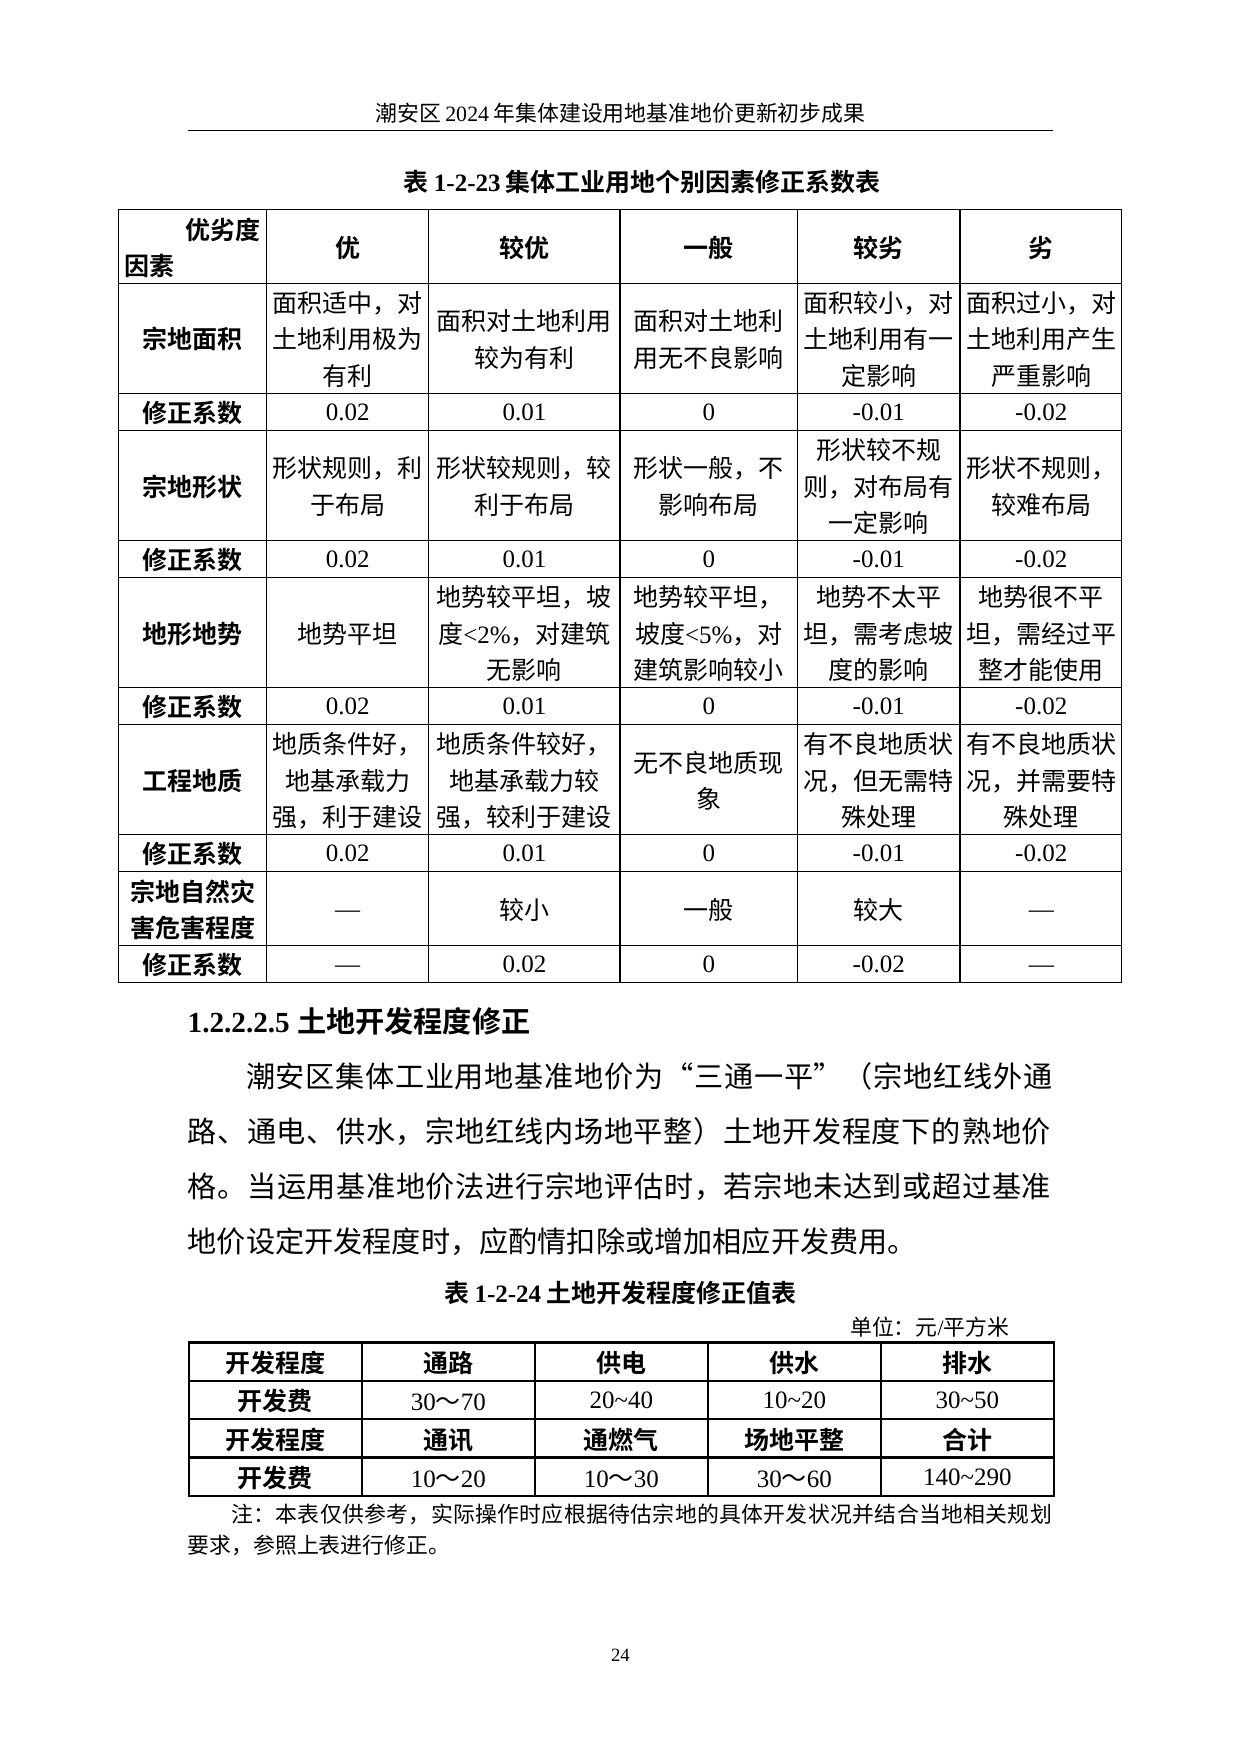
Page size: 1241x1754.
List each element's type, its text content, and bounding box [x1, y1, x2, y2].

text 表1-2-23集体工业用地个别因素修正系数表 [187, 162, 1053, 198]
table_cell 30~50 [882, 1382, 1053, 1418]
table_header 排水 [882, 1344, 1053, 1380]
table_header 供水 [709, 1344, 880, 1380]
table_header 开发程度 [190, 1344, 361, 1380]
table_cell 20~40 [536, 1382, 707, 1418]
table_cell 形状较规则，较利于布局 [429, 431, 619, 539]
table_cell 30～70 [363, 1382, 534, 1418]
table_cell 较大 [798, 872, 959, 944]
table_cell 0 [621, 394, 797, 430]
table_cell 0.02 [267, 688, 428, 724]
table_header 较优 [429, 210, 619, 283]
table_cell 10～30 [536, 1459, 707, 1495]
table_cell -0.02 [961, 688, 1121, 724]
table_cell 有不良地质状况，并需要特殊处理 [961, 725, 1121, 834]
table_header 优劣度 因素 [119, 210, 266, 283]
table_cell 地质条件好，地基承载力强，利于建设 [267, 725, 428, 834]
table_cell 开发费 [190, 1459, 361, 1495]
table_cell 140~290 [882, 1459, 1053, 1495]
table_cell 修正系数 [119, 541, 266, 577]
table_cell 30～60 [709, 1459, 880, 1495]
table_cell 一般 [621, 872, 797, 944]
table_header 一般 [621, 210, 797, 283]
table_cell 形状不规则，较难布局 [961, 431, 1121, 539]
table_header 通路 [363, 1344, 534, 1380]
text 注：本表仅供参考，实际操作时应根据待估宗地的具体开发状况并结合当地相关规划要求，参照上表进行修正。 [187, 1497, 1053, 1560]
table_cell 修正系数 [119, 835, 266, 871]
table_cell 合计 [882, 1420, 1053, 1456]
table_cell 地势较平坦，坡度<5%，对建筑影响较小 [621, 578, 797, 687]
table_cell 面积适中，对土地利用极为有利 [267, 284, 428, 392]
table_cell -0.02 [961, 835, 1121, 871]
table_cell 0 [621, 835, 797, 871]
table_cell 通燃气 [536, 1420, 707, 1456]
table_cell 地势不太平坦，需考虑坡度的影响 [798, 578, 959, 687]
table_cell 工程地质 [119, 725, 266, 834]
table_cell 形状一般，不影响布局 [621, 431, 797, 539]
table_cell -0.02 [961, 394, 1121, 430]
table_cell 形状规则，利于布局 [267, 431, 428, 539]
table_cell — [961, 946, 1121, 982]
table_cell 开发费 [190, 1382, 361, 1418]
table_cell 较小 [429, 872, 619, 944]
table_cell 无不良地质现象 [621, 725, 797, 834]
table_cell 0 [621, 946, 797, 982]
text 单位：元/平方米 [187, 1310, 1009, 1341]
table_header 优 [267, 210, 428, 283]
table_cell 0.01 [429, 541, 619, 577]
table_cell 宗地面积 [119, 284, 266, 392]
table_cell 面积较小，对土地利用有一定影响 [798, 284, 959, 392]
table_cell 宗地形状 [119, 431, 266, 539]
table_cell 修正系数 [119, 688, 266, 724]
table_cell 修正系数 [119, 946, 266, 982]
table_cell -0.02 [961, 541, 1121, 577]
table_cell 地势很不平坦，需经过平整才能使用 [961, 578, 1121, 687]
table_cell -0.01 [798, 541, 959, 577]
table_cell 0 [621, 688, 797, 724]
table_header 供电 [536, 1344, 707, 1380]
table_cell 10~20 [709, 1382, 880, 1418]
table_cell -0.02 [798, 946, 959, 982]
text 1.2.2.2.5 土地开发程度修正 [187, 999, 1053, 1041]
table_cell 0.02 [267, 541, 428, 577]
table_cell -0.01 [798, 394, 959, 430]
table_header 较劣 [798, 210, 959, 283]
table_cell 0.01 [429, 394, 619, 430]
table_cell -0.01 [798, 688, 959, 724]
table_cell 形状较不规则，对布局有一定影响 [798, 431, 959, 539]
table_cell 地质条件较好，地基承载力较强，较利于建设 [429, 725, 619, 834]
table_cell 0.01 [429, 688, 619, 724]
table_cell — [267, 872, 428, 944]
table_cell 0 [621, 541, 797, 577]
table_cell 地势平坦 [267, 578, 428, 687]
table_cell — [267, 946, 428, 982]
table_cell 宗地自然灾害危害程度 [119, 872, 266, 944]
table_cell 0.01 [429, 835, 619, 871]
table_cell 地势较平坦，坡度<2%，对建筑无影响 [429, 578, 619, 687]
table_cell 0.02 [429, 946, 619, 982]
table_cell 通讯 [363, 1420, 534, 1456]
table_cell 面积对土地利用较为有利 [429, 284, 619, 392]
table_header 劣 [961, 210, 1121, 283]
table_cell 0.02 [267, 835, 428, 871]
text 表1-2-24土地开发程度修正值表 [187, 1273, 1053, 1310]
table_cell 场地平整 [709, 1420, 880, 1456]
table_cell 地形地势 [119, 578, 266, 687]
table_cell 0.02 [267, 394, 428, 430]
table_cell 修正系数 [119, 394, 266, 430]
table_cell 面积过小，对土地利用产生严重影响 [961, 284, 1121, 392]
table_cell -0.01 [798, 835, 959, 871]
table_cell 开发程度 [190, 1420, 361, 1456]
table_cell — [961, 872, 1121, 944]
table_cell 10～20 [363, 1459, 534, 1495]
table_cell 有不良地质状况，但无需特殊处理 [798, 725, 959, 834]
table_cell 面积对土地利用无不良影响 [621, 284, 797, 392]
text 潮安区集体工业用地基准地价为“三通一平”（宗地红线外通路、通电、供水，宗地红线内场地平整）土地开发程度下的熟地价格。当运用基准地价法进行宗地评估时，若宗地未达到或超过基准地价设定开发程度时，应酌情扣除或增加相应开发费用。 [187, 1054, 1053, 1261]
